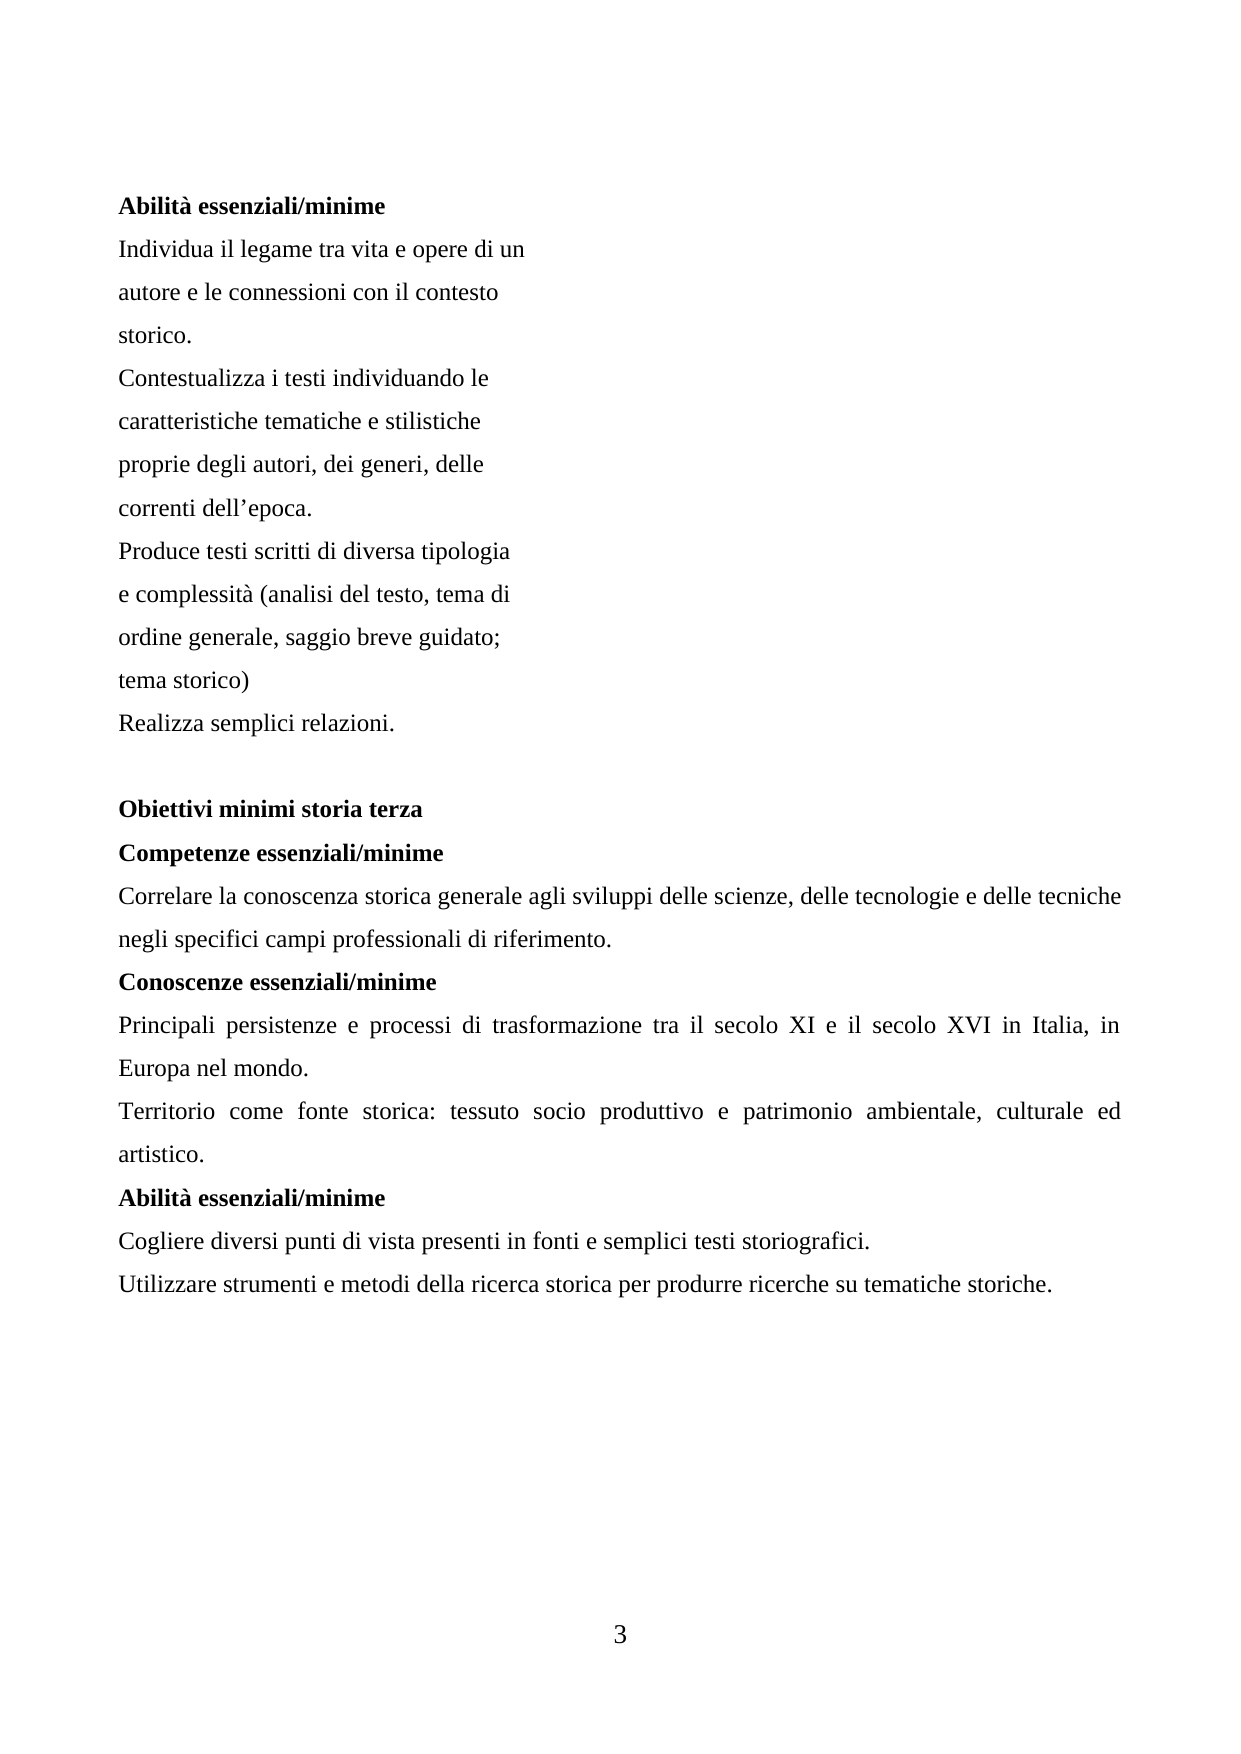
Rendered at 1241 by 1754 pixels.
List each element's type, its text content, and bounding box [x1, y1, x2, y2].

text Territorio come fonte storica: tessuto socio produttivo e patrimonio ambientale, culturale ed artistico. [118, 1096, 1122, 1168]
text storico. [118, 320, 1196, 349]
text caratteristiche tematiche e stilistiche [118, 406, 1196, 435]
text Competenze essenziali/minime [118, 838, 1122, 866]
text Conoscenze essenziali/minime [118, 967, 1122, 996]
text Realizza semplici relazioni. [118, 708, 1196, 737]
text e complessità (analisi del testo, tema di [118, 579, 1196, 608]
text Obiettivi minimi storia terza [118, 794, 1122, 823]
text Contestualizza i testi individuando le [118, 363, 1196, 392]
text Produce testi scritti di diversa tipologia [118, 536, 1196, 564]
text proprie degli autori, dei generi, delle [118, 449, 1196, 478]
text ordine generale, saggio breve guidato; [118, 622, 1196, 651]
text Correlare la conoscenza storica generale agli sviluppi delle scienze, delle tecnologie e delle tecniche negli specifici campi professionali di riferimento. [118, 881, 1122, 953]
text tema storico) [118, 665, 1196, 694]
text Cogliere diversi punti di vista presenti in fonti e semplici testi storiografici. [118, 1226, 1122, 1254]
text Abilità essenziali/minime [118, 191, 1196, 219]
text Individua il legame tra vita e opere di un [118, 234, 1196, 263]
table_header Utilizzare strumenti e metodi della ricerca storica per produrre ricerche su tematiche storiche. [107, 1269, 1094, 1312]
text Principali persistenze e processi di trasformazione tra il secolo XI e il secolo XVI in Italia, in Europa nel mondo. [118, 1010, 1122, 1082]
text correnti dell’epoca. [118, 493, 1196, 521]
text autore e le connessioni con il contesto [118, 277, 1196, 306]
text Abilità essenziali/minime [118, 1183, 1122, 1211]
